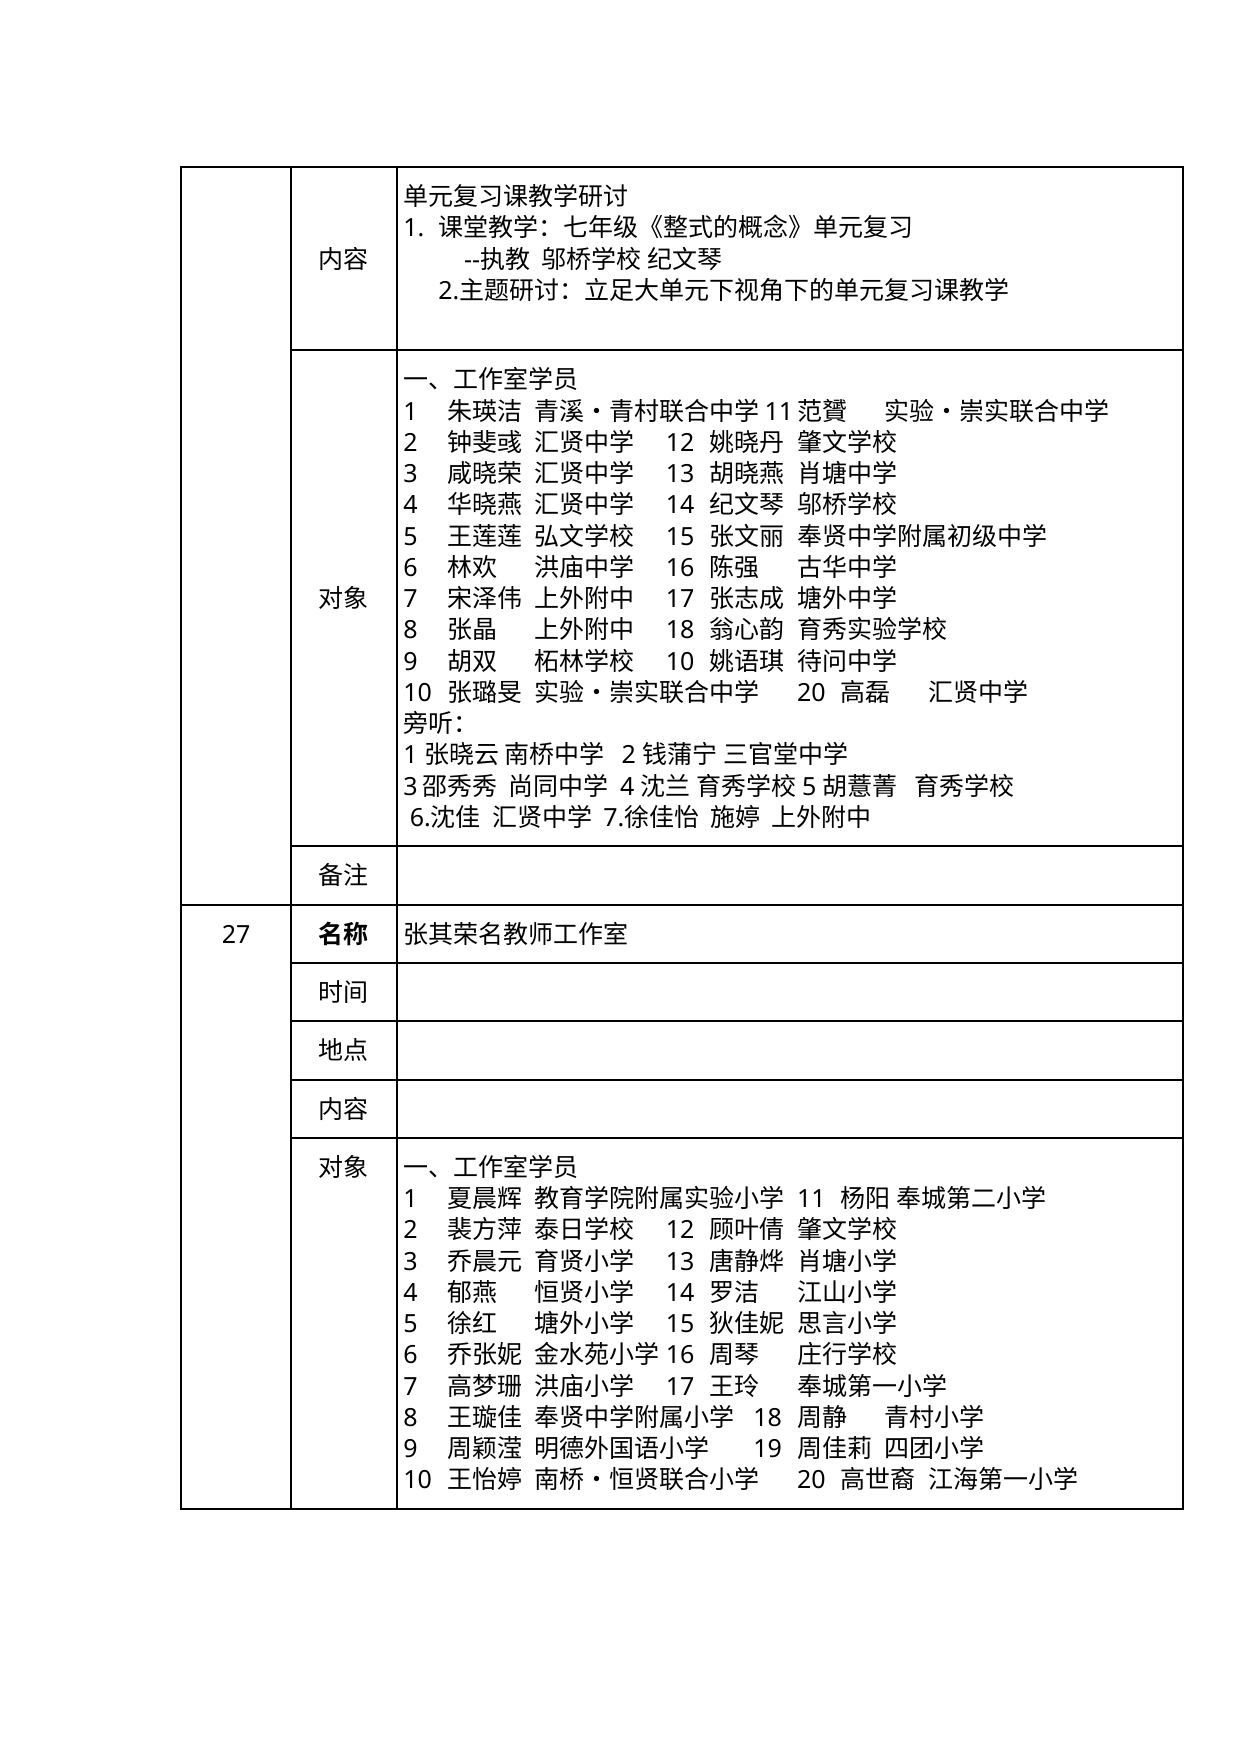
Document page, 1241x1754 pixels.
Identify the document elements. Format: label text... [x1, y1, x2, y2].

table_cell [398, 1022, 1182, 1078]
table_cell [398, 1139, 1182, 1508]
table_cell 名称 [292, 906, 396, 962]
table_cell 对象 [292, 351, 396, 845]
table_cell 备注 [292, 847, 396, 903]
table_cell 27 [182, 906, 290, 1508]
table_cell [398, 1081, 1182, 1137]
table_cell 地点 [292, 1022, 396, 1078]
table_cell [398, 964, 1182, 1020]
table_cell 对象 [292, 1139, 396, 1508]
table_cell 时间 [292, 964, 396, 1020]
table_cell [398, 847, 1182, 903]
table_cell 单元复习课教学研讨 课堂教学：七年级《整式的概念》单元复习 --执教 邬桥学校 纪文琴 2.主题研讨：立足大单元下视角下的单元复习课教学 [398, 168, 1182, 349]
table_cell 一、工作室学员 1 朱瑛洁 青溪•青村联合中学11 范贇 实验•崇实联合中学 2 钟斐彧 汇贤中学 12 姚晓丹 肇文学校 3 咸晓荣 汇贤中学 13 胡晓燕 肖塘中学 4 华晓燕 汇贤中学 14 纪文琴 邬桥学校 5 王莲莲 弘文学校 15 张文丽 奉贤中学附属初级中学 6 林欢 洪庙中学 16 陈强 古华中学 7 宋泽伟 上外附中 17 张志成 塘外中学 8 张晶 上外附中 18 翁心韵 育秀实验学校 9 胡双 柘林学校 10 姚语琪 待问中学 10 张璐旻 实验•崇实联合中学 20 高磊 汇贤中学 旁听： 1 张晓云 南桥中学 2 钱蒲宁 三官堂中学 3邵秀秀 尚同中学 4 沈兰 育秀学校 5 胡薏菁 育秀学校 6.沈佳 汇贤中学 7.徐佳怡 施婷 上外附中 [398, 351, 1182, 845]
table_cell 张其荣名教师工作室 [398, 906, 1182, 962]
table_cell 内容 [292, 1081, 396, 1137]
table_cell 内容 [292, 168, 396, 349]
